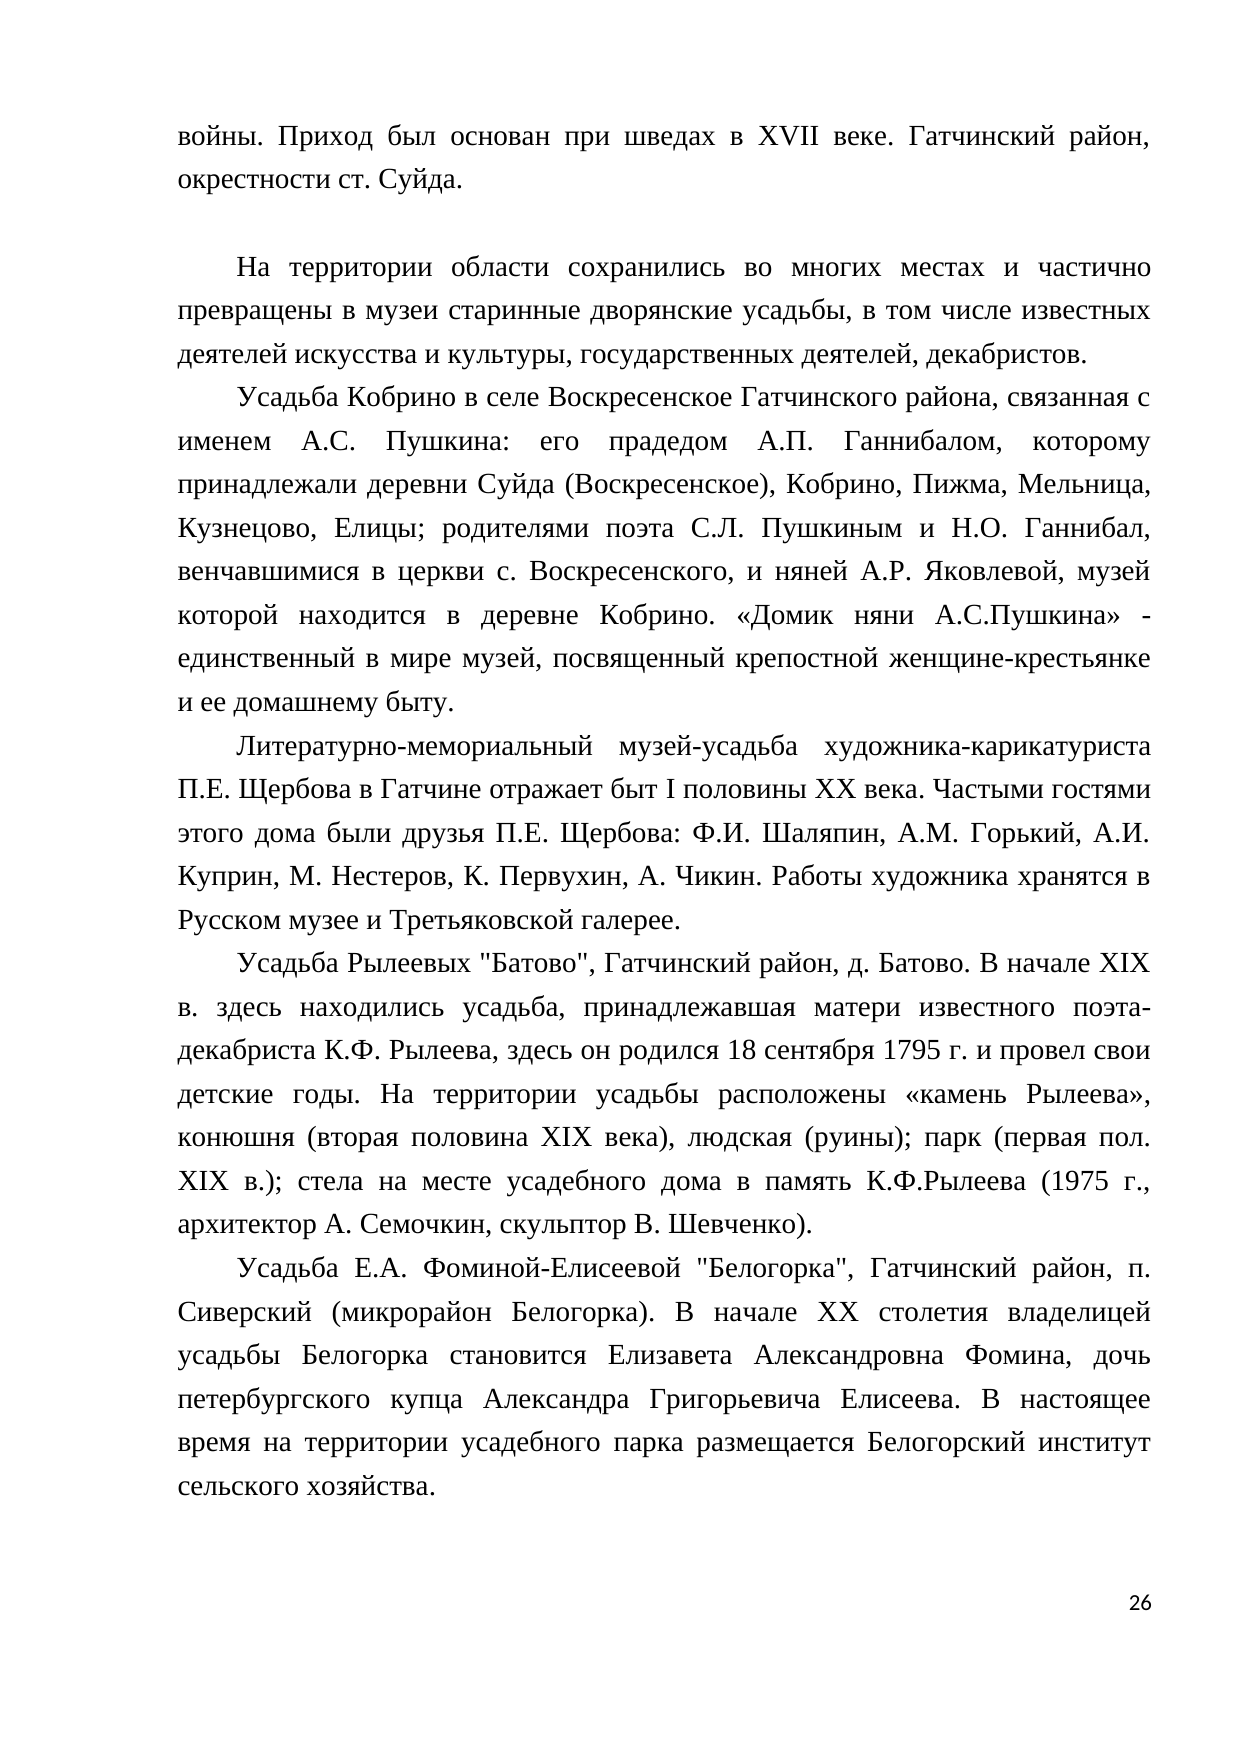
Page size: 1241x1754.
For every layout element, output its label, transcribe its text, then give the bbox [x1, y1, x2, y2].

text Усадьба Рылеевых "Батово", Гатчинский район, д. Батово. В начале ХIХ в. здесь находились усадьба, принадлежавшая матери известного поэта-декабриста К.Ф. Рылеева, здесь он родился 18 сентября 1795 г. и провел свои детские годы. На территории усадьбы расположены «камень Рылеева», конюшня (вторая половина XIX века), людская (руины); парк (первая пол. XIX в.); стела на месте усадебного дома в память К.Ф.Рылеева (1975 г., архитек­тор А. Семочкин, скульптор В. Шевченко). [177, 945, 1152, 1240]
text Литературно-мемориальный музей-усадьба художника-карикатуриста П.Е. Щербова в Гатчине отражает быт I половины ХХ века. Частыми гостями этого дома были друзья П.Е. Щербова: Ф.И. Шаляпин, А.М. Горький, А.И. Куприн, М. Нестеров, К. Первухин, А. Чикин. Работы художника хранятся в Русском музее и Третьяковской галерее. [177, 728, 1152, 935]
text Усадьба Кобрино в селе Воскресенское Гатчинского района, связанная с именем А.С. Пушкина: его прадедом А.П. Ганнибалом, которому принадлежали деревни Суйда (Воскресенское), Кобрино, Пижма, Мельница, Кузнецово, Елицы; родителями поэта С.Л. Пушкиным и Н.О. Ганнибал, венчавшимися в церкви с. Воскресенского, и няней А.Р. Яковлевой, музей которой находится в деревне Кобрино. «Домик няни А.С.Пушкина» - единственный в мире музей, посвященный крепостной женщине-крестьянке и ее домашнему быту. [177, 379, 1152, 718]
text На территории области сохранились во многих местах и частично превращены в музеи старинные дворянские усадьбы, в том числе известных деятелей искусства и культуры, государственных деятелей, декабристов. [177, 249, 1152, 369]
text Усадьба Е.А. Фоминой-Елисеевой "Белогорка", Гатчинский район, п. Сиверский (микрорайон Белогорка). В начале XX столетия владелицей усадьбы Белогорка становится Елизавета Александровна Фомина, дочь петербургского купца Александра Григорьевича Елисеева. В настоящее время на территории усадебного парка размещается Белогорский институт сельского хозяйства. [177, 1250, 1152, 1501]
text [177, 118, 1152, 195]
